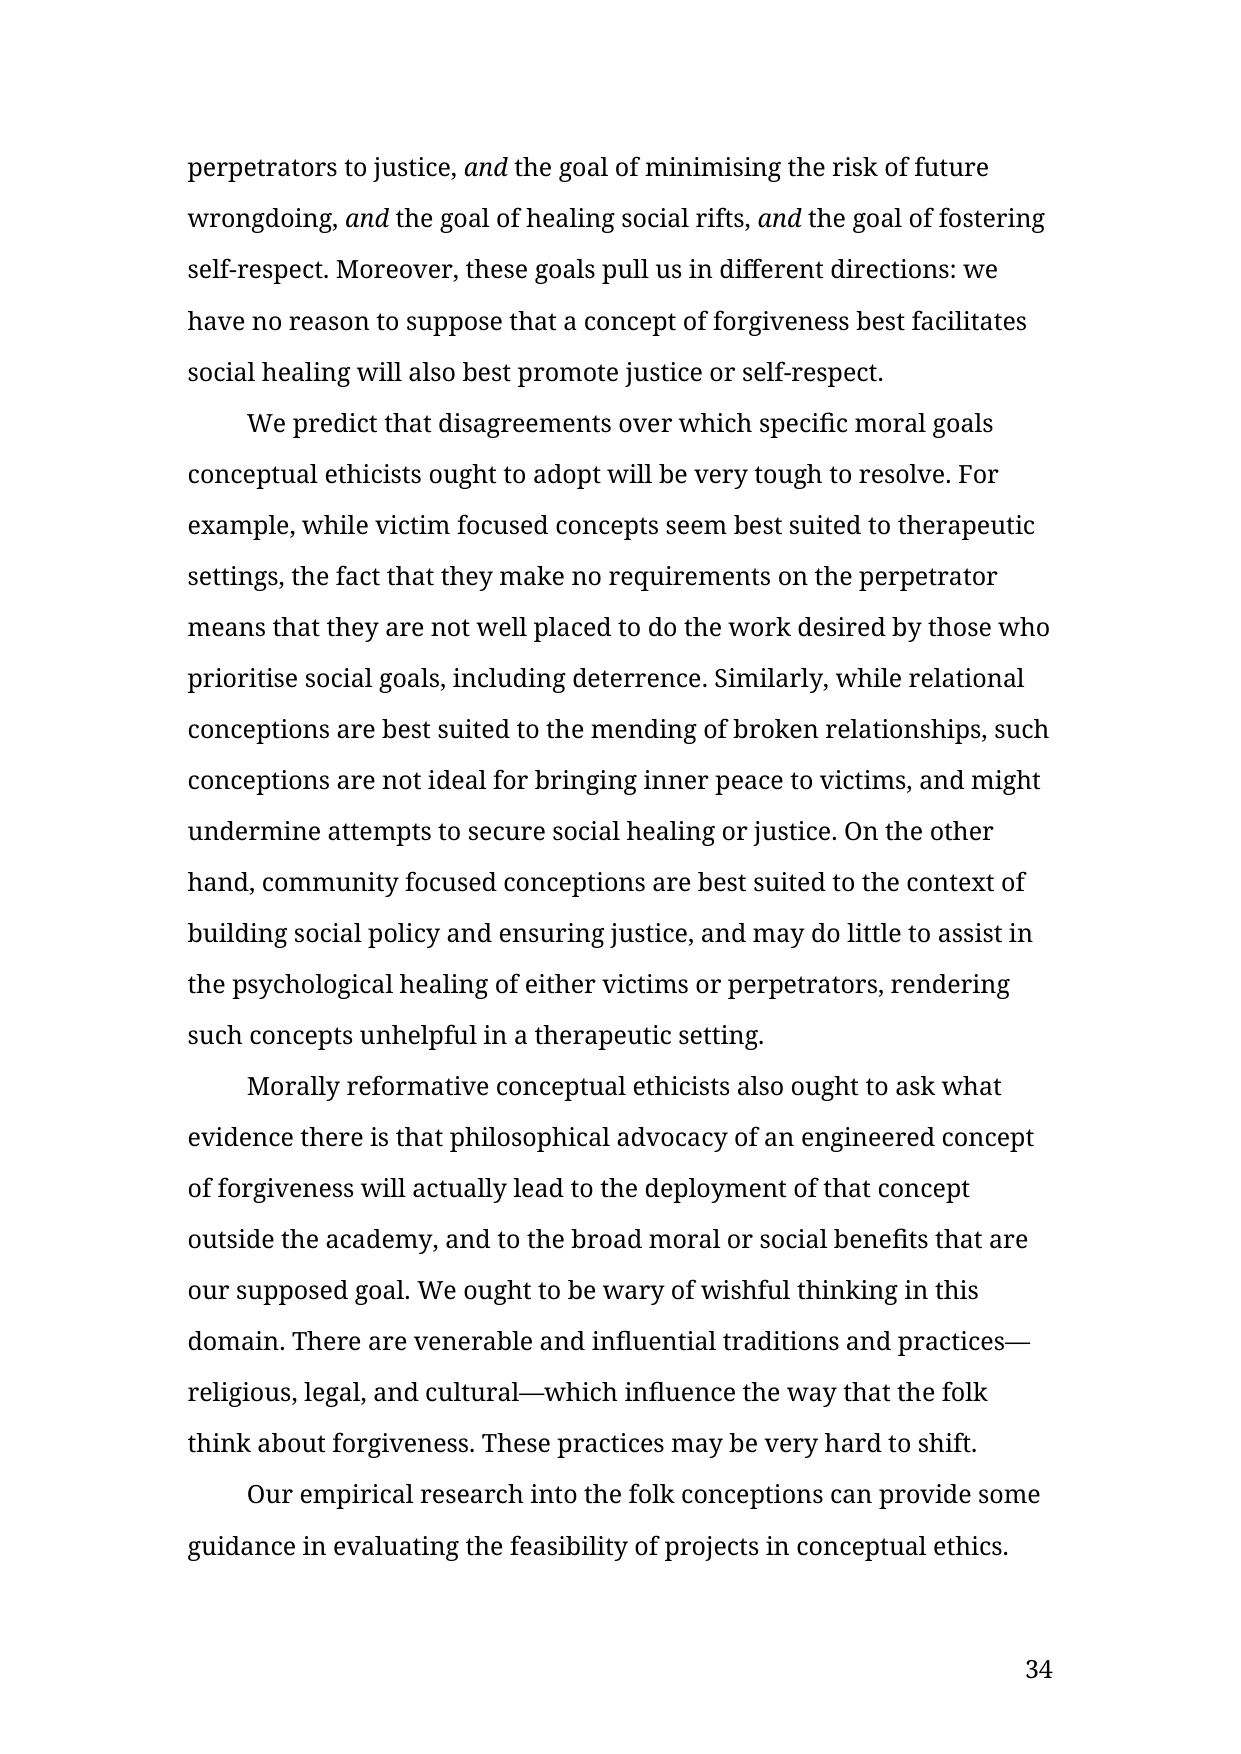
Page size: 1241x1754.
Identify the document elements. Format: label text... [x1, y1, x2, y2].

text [187, 1477, 1053, 1562]
text Morally reformative conceptual ethicists also ought to ask what evidence there is that philosophical advocacy of an engineered concept of forgiveness will actually lead to the deployment of that concept outside the academy, and to the broad moral or social benefits that are our supposed goal. We ought to be wary of wishful thinking in this domain. There are venerable and influential traditions and practices—religious, legal, and cultural—which influence the way that the folk think about forgiveness. These practices may be very hard to shift. [187, 1069, 1053, 1460]
text We predict that disagreements over which specific moral goals conceptual ethicists ought to adopt will be very tough to resolve. For example, while victim focused concepts seem best suited to therapeutic settings, the fact that they make no requirements on the perpetrator means that they are not well placed to do the work desired by those who prioritise social goals, including deterrence. Similarly, while relational conceptions are best suited to the mending of broken relationships, such conceptions are not ideal for bringing inner peace to victims, and might undermine attempts to secure social healing or justice. On the other hand, community focused conceptions are best suited to the context of building social policy and ensuring justice, and may do little to assist in the psychological healing of either victims or perpetrators, rendering such concepts unhelpful in a therapeutic setting. [187, 405, 1053, 1052]
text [187, 150, 1053, 388]
